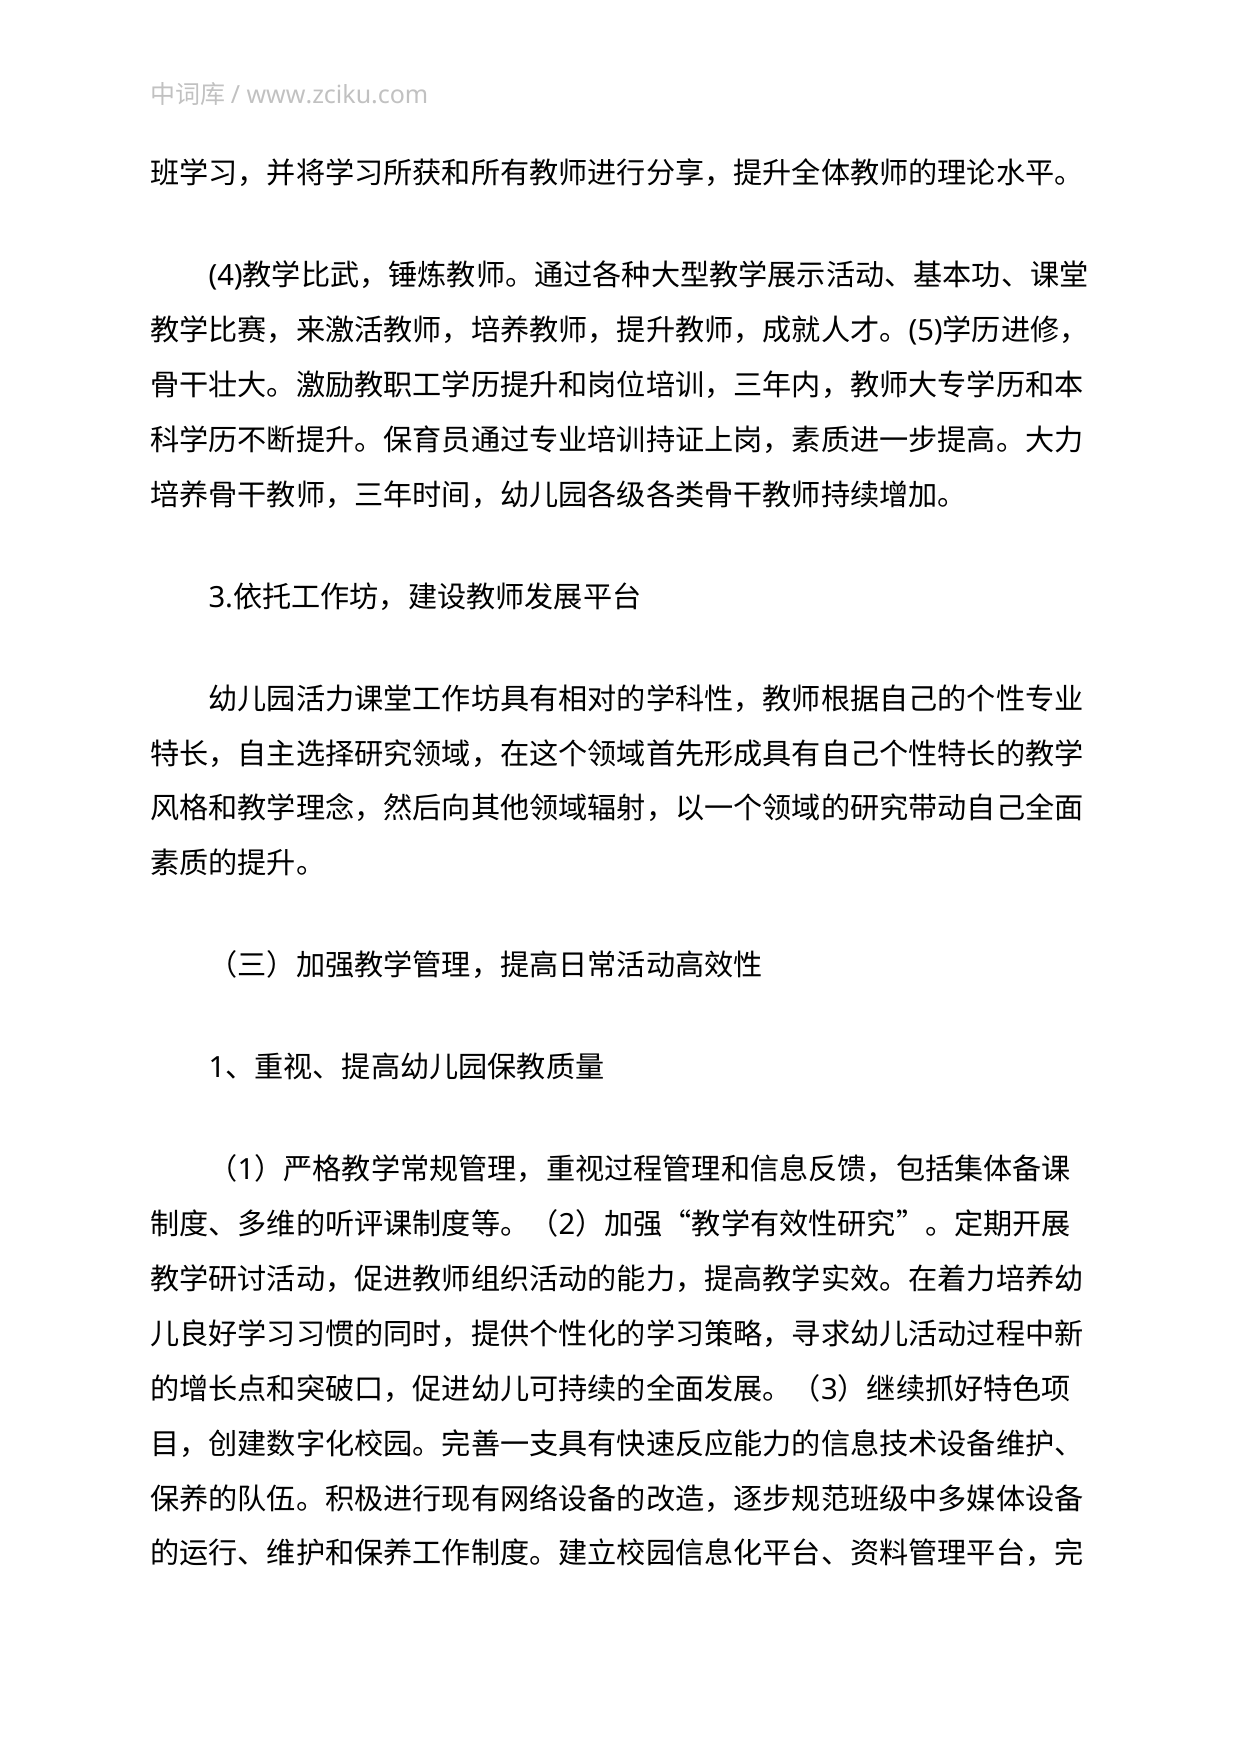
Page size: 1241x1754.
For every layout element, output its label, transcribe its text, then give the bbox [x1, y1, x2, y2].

text 幼儿园活力课堂工作坊具有相对的学科性，教师根据自己的个性专业特长，自主选择研究领域，在这个领域首先形成具有自己个性特长的教学风格和教学理念，然后向其他领域辐射，以一个领域的研究带动自己全面素质的提升。 [150, 675, 1090, 882]
text 3.依托工作坊，建设教师发展平台 [150, 573, 1090, 616]
text 1、重视、提高幼儿园保教质量 [150, 1043, 1090, 1086]
text （三）加强教学管理，提高日常活动高效性 [150, 942, 1090, 984]
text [150, 1146, 1090, 1572]
text (4)教学比武，锤炼教师。通过各种大型教学展示活动、基本功、课堂教学比赛，来激活教师，培养教师，提升教师，成就人才。(5)学历进修，骨干壮大。激励教职工学历提升和岗位培训，三年内，教师大专学历和本科学历不断提升。保育员通过专业培训持证上岗，素质进一步提高。大力培养骨干教师，三年时间，幼儿园各级各类骨干教师持续增加。 [150, 252, 1090, 514]
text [150, 150, 1090, 192]
